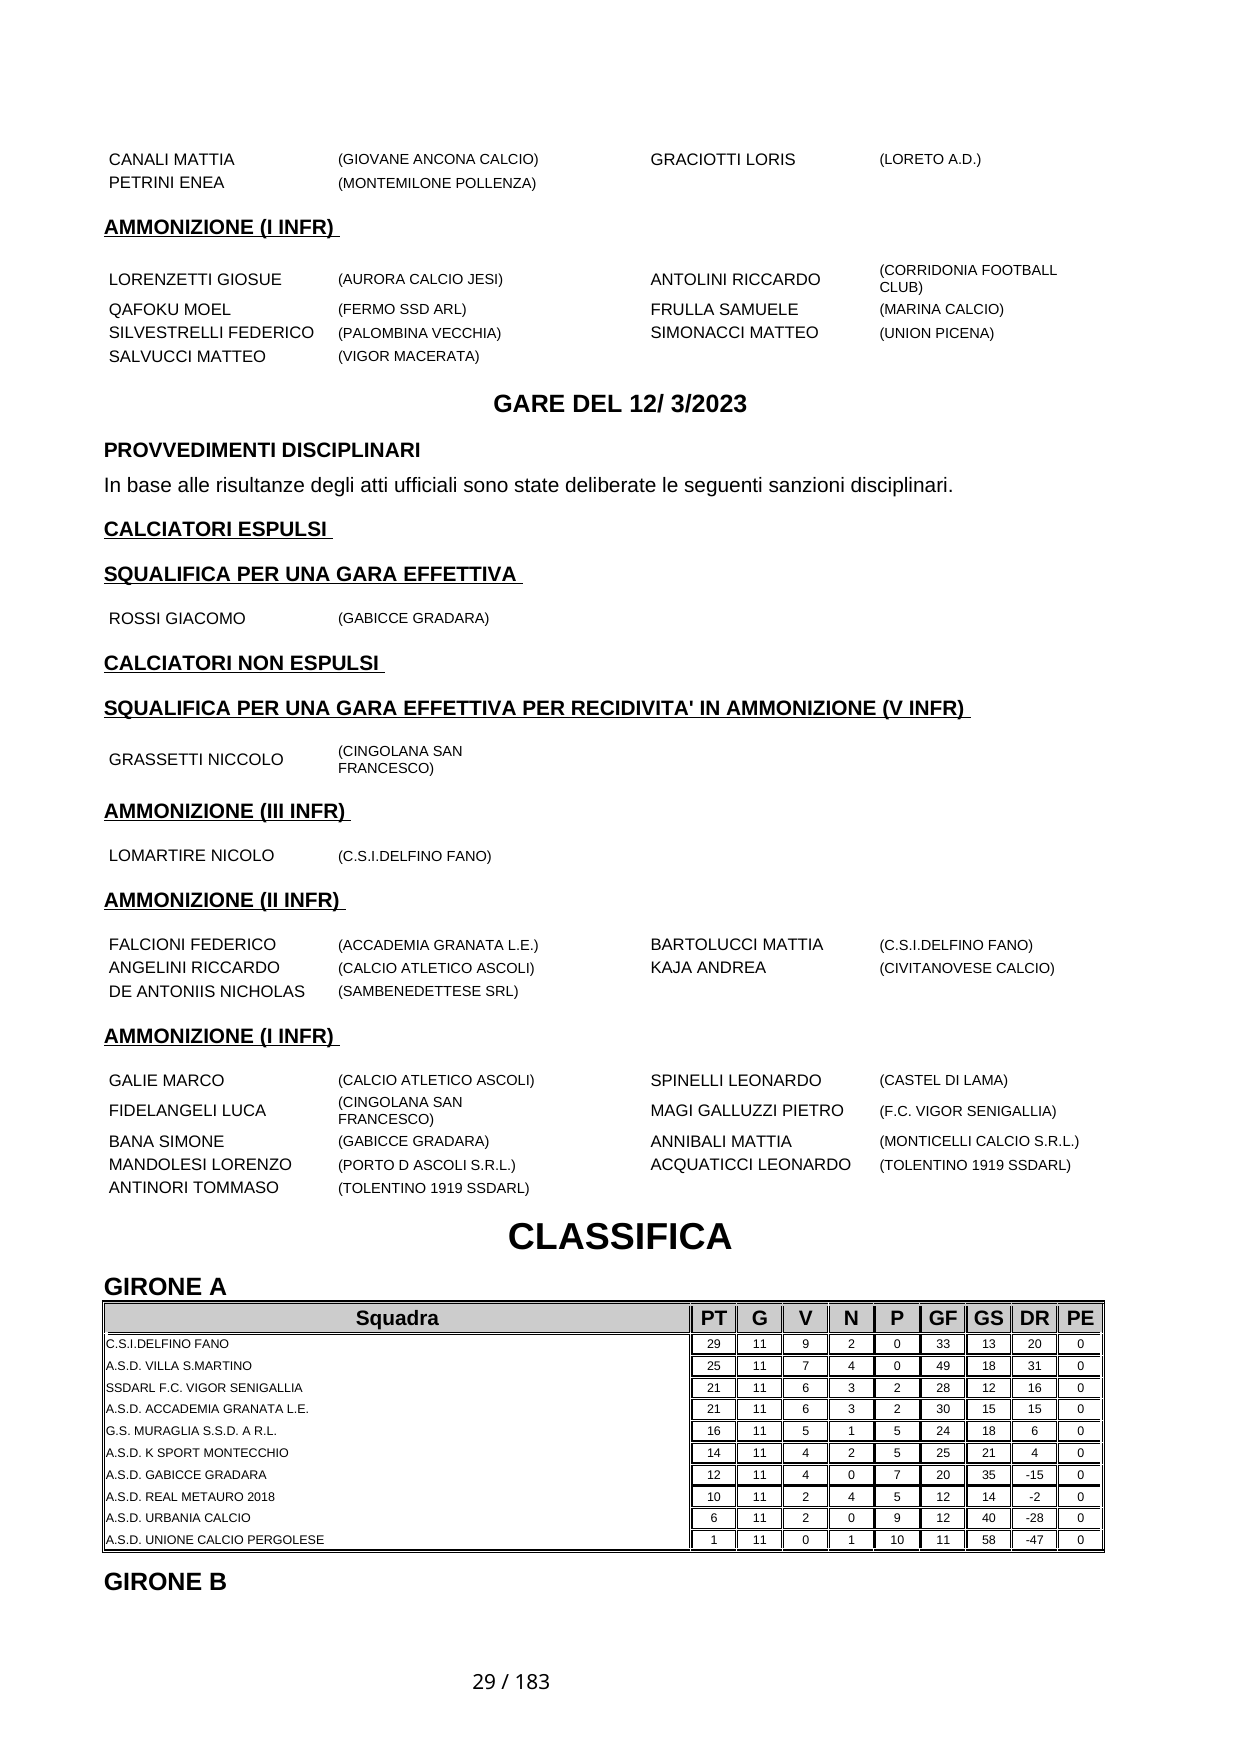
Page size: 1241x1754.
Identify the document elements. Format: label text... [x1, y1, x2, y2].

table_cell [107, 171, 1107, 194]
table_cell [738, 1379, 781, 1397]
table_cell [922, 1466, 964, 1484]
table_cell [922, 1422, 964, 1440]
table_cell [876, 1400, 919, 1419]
text AMMONIZIONE (III INFR) [103, 799, 1137, 823]
text GIRONE B [103, 1567, 1137, 1596]
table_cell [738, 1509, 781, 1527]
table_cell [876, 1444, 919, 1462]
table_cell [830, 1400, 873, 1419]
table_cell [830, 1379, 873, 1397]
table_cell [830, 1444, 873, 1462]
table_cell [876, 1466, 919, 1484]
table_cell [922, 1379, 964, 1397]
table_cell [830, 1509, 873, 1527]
text SQUALIFICA PER UNA GARA EFFETTIVA [103, 562, 1137, 586]
text CALCIATORI ESPULSI [103, 517, 1137, 541]
text GIRONE A [103, 1271, 1137, 1300]
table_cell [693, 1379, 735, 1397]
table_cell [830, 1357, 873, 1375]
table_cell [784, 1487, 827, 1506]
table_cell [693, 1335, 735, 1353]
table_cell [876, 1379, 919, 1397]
text CLASSIFICA [103, 1214, 1137, 1257]
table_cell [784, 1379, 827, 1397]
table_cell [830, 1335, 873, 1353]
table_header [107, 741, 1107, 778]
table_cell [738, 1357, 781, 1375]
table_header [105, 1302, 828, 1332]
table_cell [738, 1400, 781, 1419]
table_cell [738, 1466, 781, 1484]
text CALCIATORI NON ESPULSI [103, 651, 1137, 675]
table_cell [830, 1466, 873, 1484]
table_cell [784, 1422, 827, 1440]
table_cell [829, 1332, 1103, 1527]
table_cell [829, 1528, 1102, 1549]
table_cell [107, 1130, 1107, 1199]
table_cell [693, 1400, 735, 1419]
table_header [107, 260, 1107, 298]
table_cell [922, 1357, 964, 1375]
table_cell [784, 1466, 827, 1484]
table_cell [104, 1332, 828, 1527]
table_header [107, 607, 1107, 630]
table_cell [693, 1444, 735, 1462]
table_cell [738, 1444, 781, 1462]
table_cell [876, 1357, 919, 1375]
text GARE DEL 12/ 3/2023 [103, 388, 1137, 417]
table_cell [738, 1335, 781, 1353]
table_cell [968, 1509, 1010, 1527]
text SQUALIFICA PER UNA GARA EFFETTIVA PER RECIDIVITA' IN AMMONIZIONE (V INFR) [103, 696, 1137, 720]
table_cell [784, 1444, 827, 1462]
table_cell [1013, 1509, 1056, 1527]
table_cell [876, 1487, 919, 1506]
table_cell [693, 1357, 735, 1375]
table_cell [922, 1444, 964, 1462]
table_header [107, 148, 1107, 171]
text AMMONIZIONE (II INFR) [103, 888, 1137, 912]
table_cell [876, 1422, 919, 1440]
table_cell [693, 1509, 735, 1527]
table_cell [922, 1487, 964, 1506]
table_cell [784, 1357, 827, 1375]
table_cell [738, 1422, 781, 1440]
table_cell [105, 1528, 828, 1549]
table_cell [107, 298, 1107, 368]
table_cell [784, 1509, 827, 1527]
text In base alle risultanze degli atti ufficiali sono state deliberate le seguenti sanzioni disciplinari. [103, 472, 1137, 496]
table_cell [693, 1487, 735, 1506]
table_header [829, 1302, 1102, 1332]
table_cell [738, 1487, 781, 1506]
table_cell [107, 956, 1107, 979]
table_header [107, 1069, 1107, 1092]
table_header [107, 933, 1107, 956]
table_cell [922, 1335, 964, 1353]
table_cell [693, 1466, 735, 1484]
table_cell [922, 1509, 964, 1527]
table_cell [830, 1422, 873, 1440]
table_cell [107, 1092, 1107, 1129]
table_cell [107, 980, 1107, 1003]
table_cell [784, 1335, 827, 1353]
text AMMONIZIONE (I INFR) [103, 1024, 1137, 1048]
text AMMONIZIONE (I INFR) [103, 215, 1137, 239]
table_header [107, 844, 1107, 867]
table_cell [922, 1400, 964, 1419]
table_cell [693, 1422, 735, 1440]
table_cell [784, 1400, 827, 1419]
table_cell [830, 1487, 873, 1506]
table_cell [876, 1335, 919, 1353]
text PROVVEDIMENTI DISCIPLINARI [103, 438, 1137, 462]
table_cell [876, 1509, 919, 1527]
